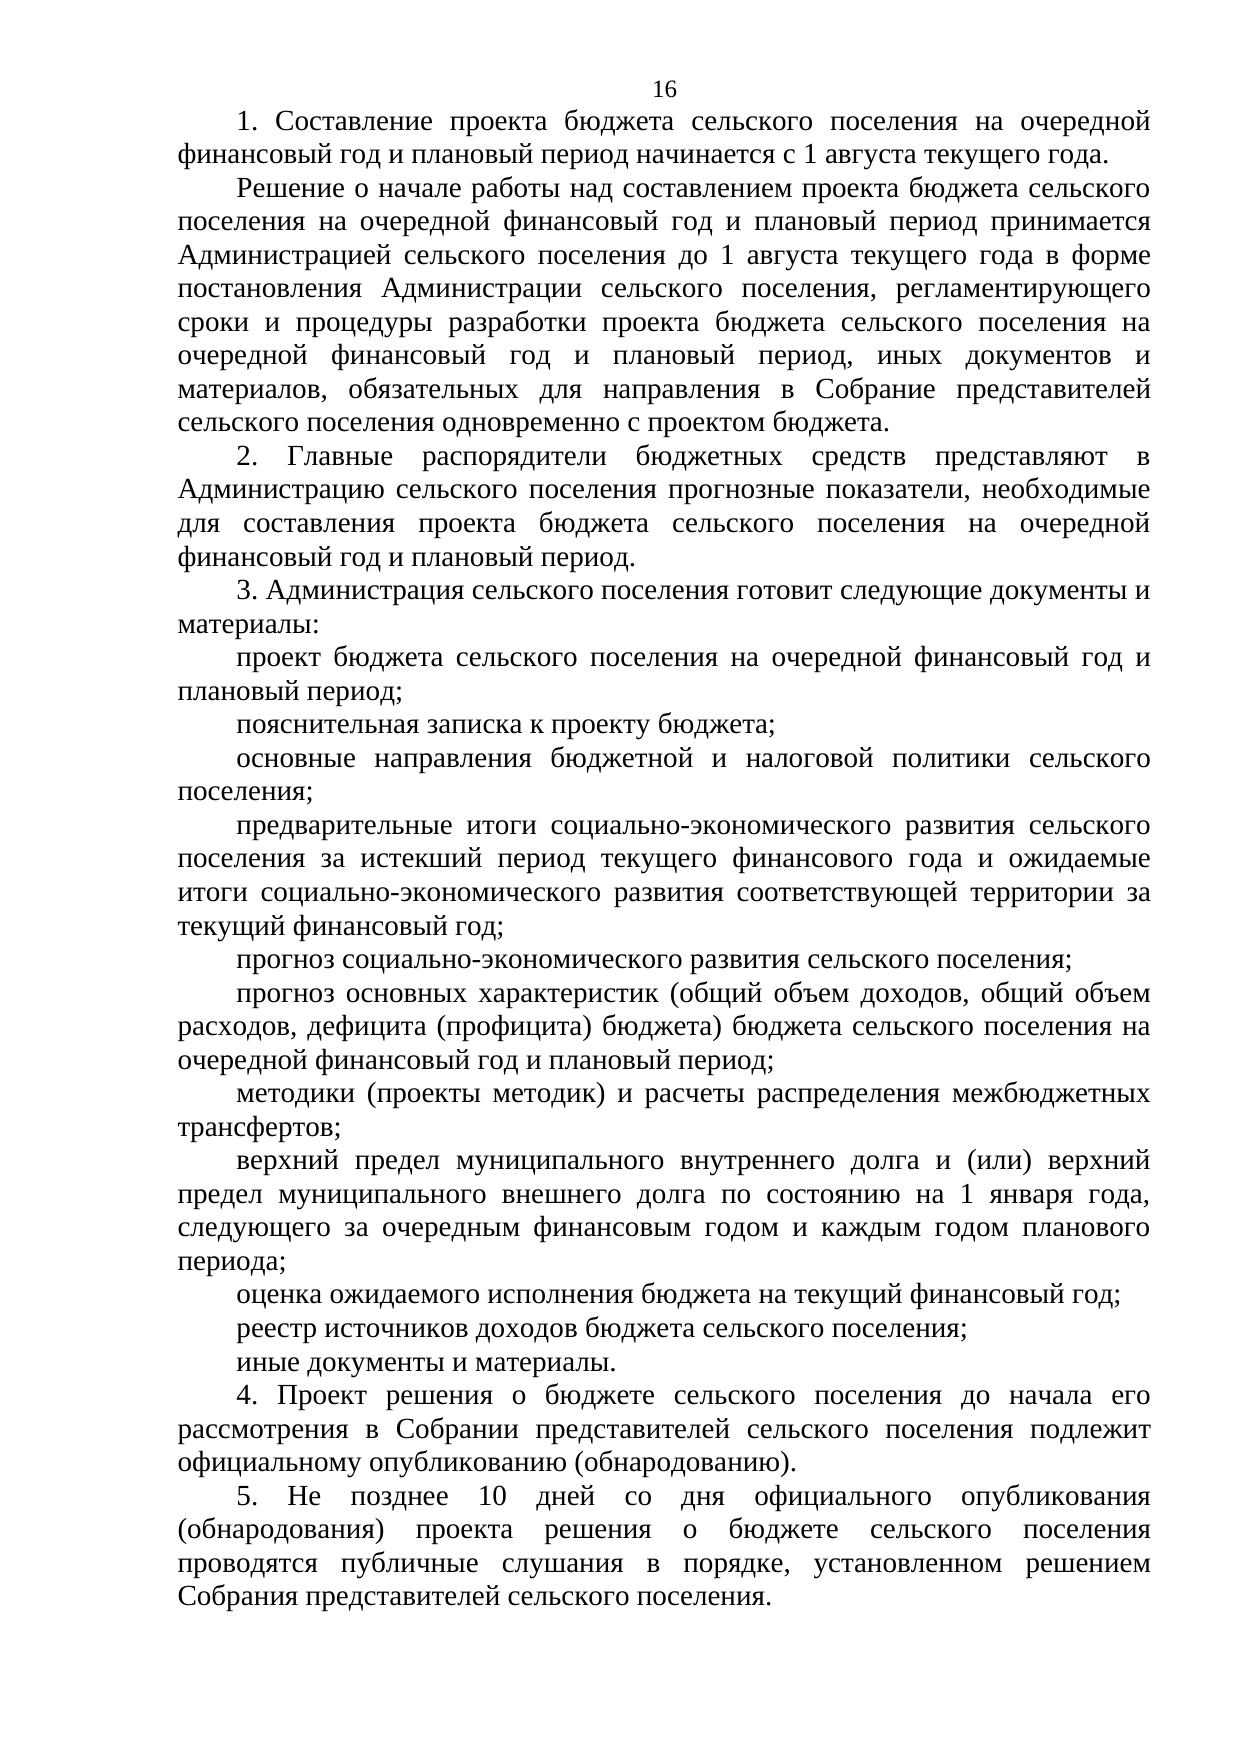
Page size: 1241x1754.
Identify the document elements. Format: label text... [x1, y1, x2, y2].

text 3. Администрация сельского поселения готовит следующие документы и материалы: [177, 572, 1152, 639]
text Решение о начале работы над составлением проекта бюджета сельского поселения на очередной финансовый год и плановый период принимается Администрацией сельского поселения до 1 августа текущего года в форме постановления Администрации сельского поселения, регламентирующего сроки и процедуры разработки проекта бюджета сельского поселения на очередной финансовый год и плановый период, иных документов и материалов, обязательных для направления в Собрание представителей сельского поселения одновременно с проектом бюджета. [177, 170, 1152, 438]
text верхний предел муниципального внутреннего долга и (или) верхний предел муниципального внешнего долга по состоянию на 1 января года, следующего за очередным финансовым годом и каждым годом планового периода; [177, 1142, 1152, 1277]
text иные документы и материалы. [177, 1344, 1152, 1377]
text основные направления бюджетной и налоговой политики сельского поселения; [177, 740, 1152, 807]
text 1. Составление проекта бюджета сельского поселения на очередной финансовый год и плановый период начинается с 1 августа текущего года. [177, 103, 1152, 170]
text 2. Главные распорядители бюджетных средств представляют в Администрацию сельского поселения прогнозные показатели, необходимые для составления проекта бюджета сельского поселения на очередной финансовый год и плановый период. [177, 438, 1152, 572]
text методики (проекты методик) и расчеты распределения межбюджетных трансфертов; [177, 1075, 1152, 1142]
text 5. Не позднее 10 дней со дня официального опубликования (обнародования) проекта решения о бюджете сельского поселения проводятся публичные слушания в порядке, установленном решением Собрания представителей сельского поселения. [177, 1478, 1152, 1612]
text предварительные итоги социально-экономического развития сельского поселения за истекший период текущего финансового года и ожидаемые итоги социально-экономического развития соответствующей территории за текущий финансовый год; [177, 807, 1152, 941]
text 4. Проект решения о бюджете сельского поселения до начала его рассмотрения в Собрании представителей сельского поселения подлежит официальному опубликованию (обнародованию). [177, 1377, 1152, 1478]
text оценка ожидаемого исполнения бюджета на текущий финансовый год; [177, 1277, 1152, 1310]
text проект бюджета сельского поселения на очередной финансовый год и плановый период; [177, 639, 1152, 706]
text прогноз социально-экономического развития сельского поселения; [177, 941, 1152, 975]
text реестр источников доходов бюджета сельского поселения; [177, 1310, 1152, 1344]
text прогноз основных характеристик (общий объем доходов, общий объем расходов, дефицита (профицита) бюджета) бюджета сельского поселения на очередной финансовый год и плановый период; [177, 975, 1152, 1075]
text пояснительная записка к проекту бюджета; [177, 706, 1152, 740]
